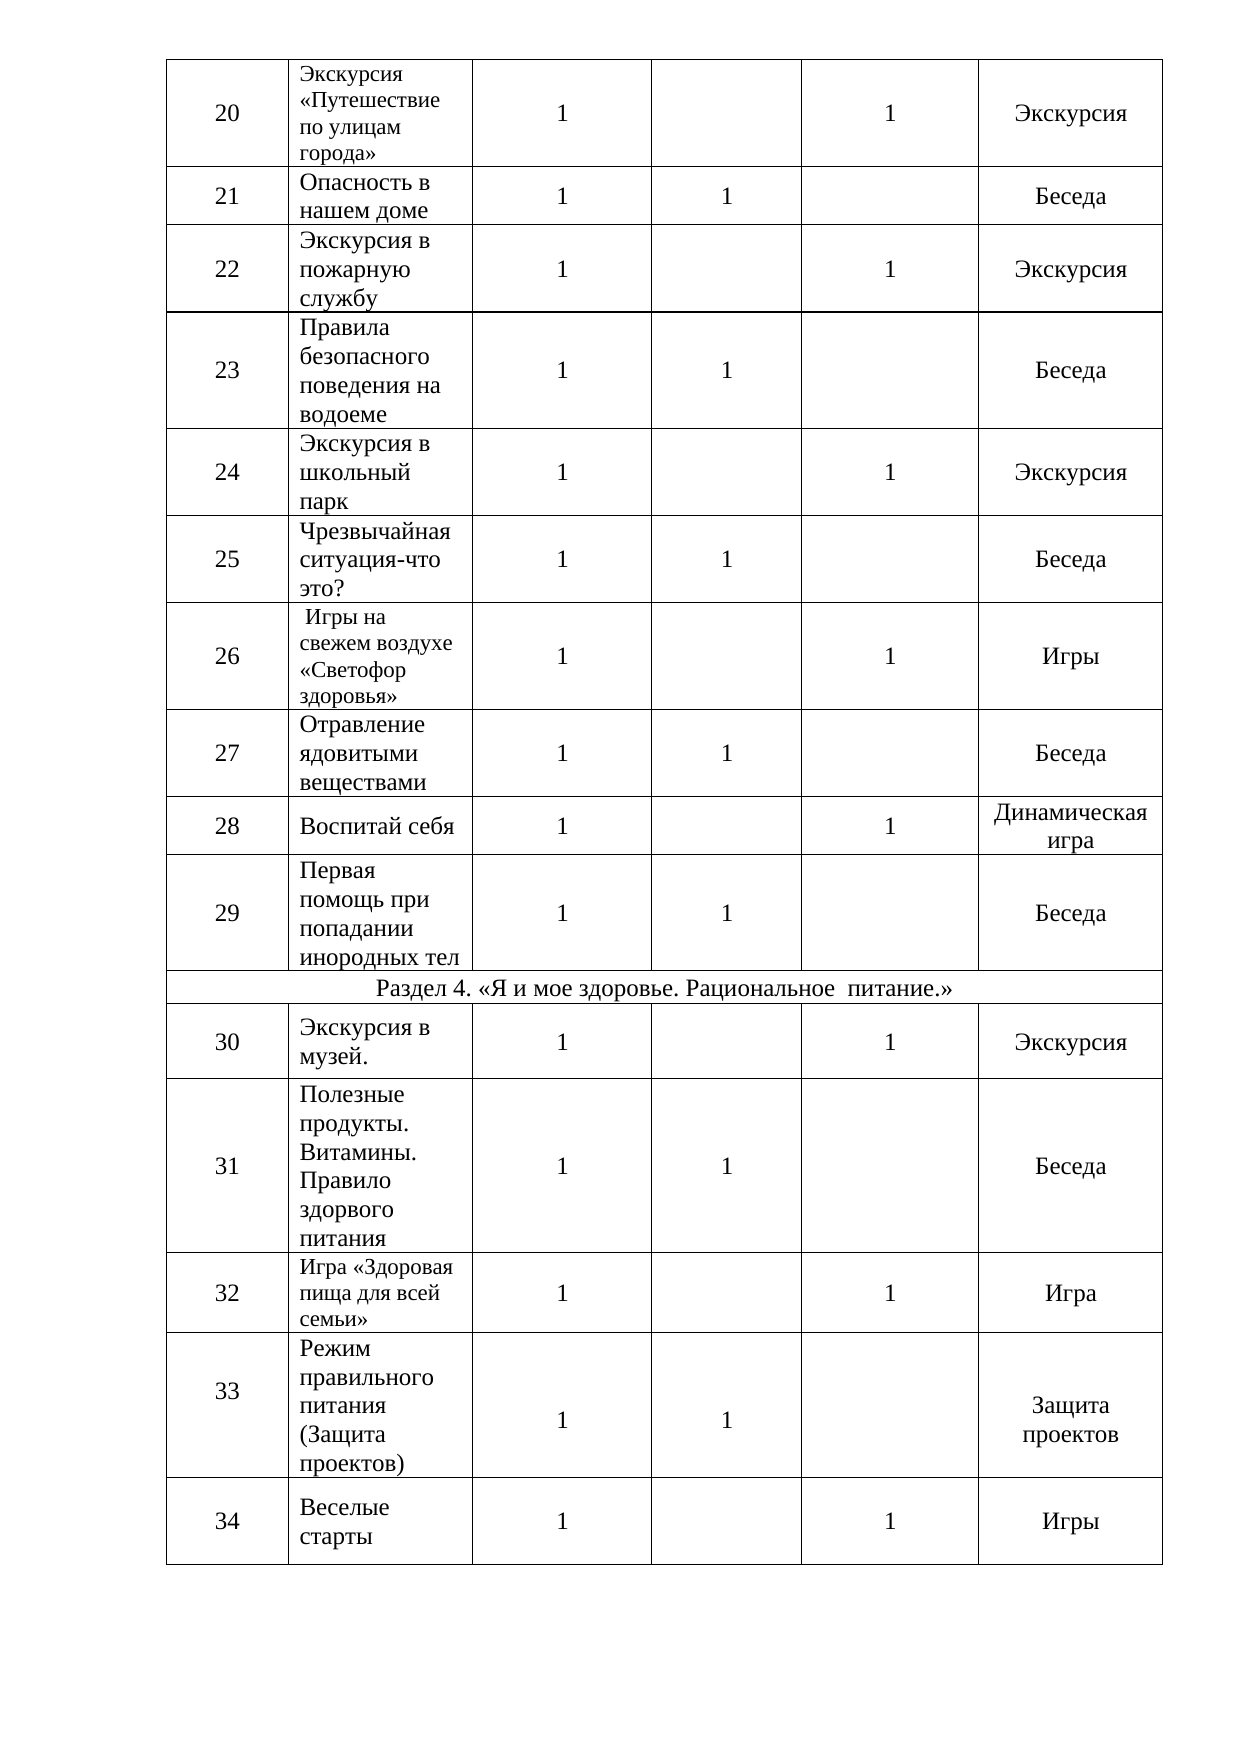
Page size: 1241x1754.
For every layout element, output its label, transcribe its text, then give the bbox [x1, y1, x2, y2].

table_cell Экскурсия «Путешествие по улицам города» [289, 60, 472, 166]
table_cell [652, 1478, 801, 1564]
table_cell 1 [802, 1004, 978, 1078]
table_cell 1 [473, 167, 651, 224]
table_cell Опасность в нашем доме [289, 167, 472, 224]
table_cell 30 [167, 1004, 288, 1078]
table_cell 26 [167, 603, 288, 708]
table_cell 1 [473, 603, 651, 708]
table_cell [652, 1004, 801, 1078]
table_cell 1 [802, 225, 978, 311]
table_cell 1 [802, 1253, 978, 1332]
table_cell 1 [802, 60, 978, 166]
table_cell Экскурсия [979, 60, 1162, 166]
table_cell 29 [167, 855, 288, 970]
table_cell Беседа [979, 516, 1162, 602]
table_cell 33 [167, 1333, 288, 1477]
table_cell [652, 797, 801, 854]
table_cell 34 [167, 1478, 288, 1564]
table_cell Беседа [979, 855, 1162, 970]
table_cell Беседа [979, 313, 1162, 427]
table_cell [802, 167, 978, 224]
table_cell Экскурсия в школьный парк [289, 429, 472, 515]
table_cell 24 [167, 429, 288, 515]
table_cell 25 [167, 516, 288, 602]
table_cell 20 [167, 60, 288, 166]
table_cell Раздел 4. «Я и мое здоровье. Рациональное питание.» [167, 971, 1162, 1003]
table_cell Полезные продукты. Витамины. Правило здорвого питания [289, 1079, 472, 1252]
table_cell 1 [473, 1253, 651, 1332]
table_cell 22 [167, 225, 288, 311]
table_cell 21 [167, 167, 288, 224]
table_cell Экскурсия [979, 1004, 1162, 1078]
table_cell 1 [802, 429, 978, 515]
table_cell 1 [473, 225, 651, 311]
table_cell 1 [802, 1478, 978, 1564]
table_cell 23 [167, 313, 288, 427]
table_cell Беседа [979, 167, 1162, 224]
table_cell 1 [652, 313, 801, 427]
table_cell 1 [473, 710, 651, 796]
table_cell 1 [652, 516, 801, 602]
table_cell 28 [167, 797, 288, 854]
table_cell 1 [652, 1333, 801, 1477]
table_cell Беседа [979, 710, 1162, 796]
table_cell Беседа [979, 1079, 1162, 1252]
table_cell 1 [652, 1079, 801, 1252]
table_cell Воспитай себя [289, 797, 472, 854]
table_cell [802, 710, 978, 796]
table_cell 1 [473, 855, 651, 970]
table_cell Экскурсия в пожарную службу [289, 225, 472, 311]
table_cell 1 [802, 797, 978, 854]
table_cell Игры [979, 1478, 1162, 1564]
table_cell Игра «Здоровая пища для всей семьи» [289, 1253, 472, 1332]
table_cell 32 [167, 1253, 288, 1332]
table_cell [652, 60, 801, 166]
table_cell Динамическая игра [979, 797, 1162, 854]
table_cell 1 [652, 710, 801, 796]
table_cell 1 [473, 797, 651, 854]
table_cell [652, 429, 801, 515]
table_cell [802, 516, 978, 602]
table_cell Отравление ядовитыми веществами [289, 710, 472, 796]
table_cell 1 [473, 1004, 651, 1078]
table_cell Экскурсия в музей. [289, 1004, 472, 1078]
table_cell 31 [167, 1079, 288, 1252]
table_cell [802, 855, 978, 970]
table_cell Игры на свежем воздухе «Светофор здоровья» [289, 603, 472, 708]
table_cell 1 [473, 313, 651, 427]
table_cell Чрезвычайная ситуация-что это? [289, 516, 472, 602]
table_cell Игра [979, 1253, 1162, 1332]
table_cell 1 [652, 855, 801, 970]
table_cell 1 [473, 1079, 651, 1252]
table_cell Первая помощь при попадании инородных тел [289, 855, 472, 970]
table_cell Режим правильного питания (Защита проектов) [289, 1333, 472, 1477]
table_cell [802, 1079, 978, 1252]
table_cell 1 [652, 167, 801, 224]
table_cell 1 [473, 1333, 651, 1477]
table_cell [802, 313, 978, 427]
table_cell Веселые старты [289, 1478, 472, 1564]
table_cell [652, 1253, 801, 1332]
table_cell 1 [473, 516, 651, 602]
table_cell 27 [167, 710, 288, 796]
table_cell Экскурсия [979, 429, 1162, 515]
table_cell 1 [473, 429, 651, 515]
table_cell 1 [473, 60, 651, 166]
table_cell Правила безопасного поведения на водоеме [289, 313, 472, 427]
table_cell [652, 225, 801, 311]
table_cell Защита проектов [979, 1333, 1162, 1477]
table_cell Экскурсия [979, 225, 1162, 311]
table_cell [802, 1333, 978, 1477]
table_cell 1 [802, 603, 978, 708]
table_cell Игры [979, 603, 1162, 708]
table_cell 1 [473, 1478, 651, 1564]
table_cell [652, 603, 801, 708]
